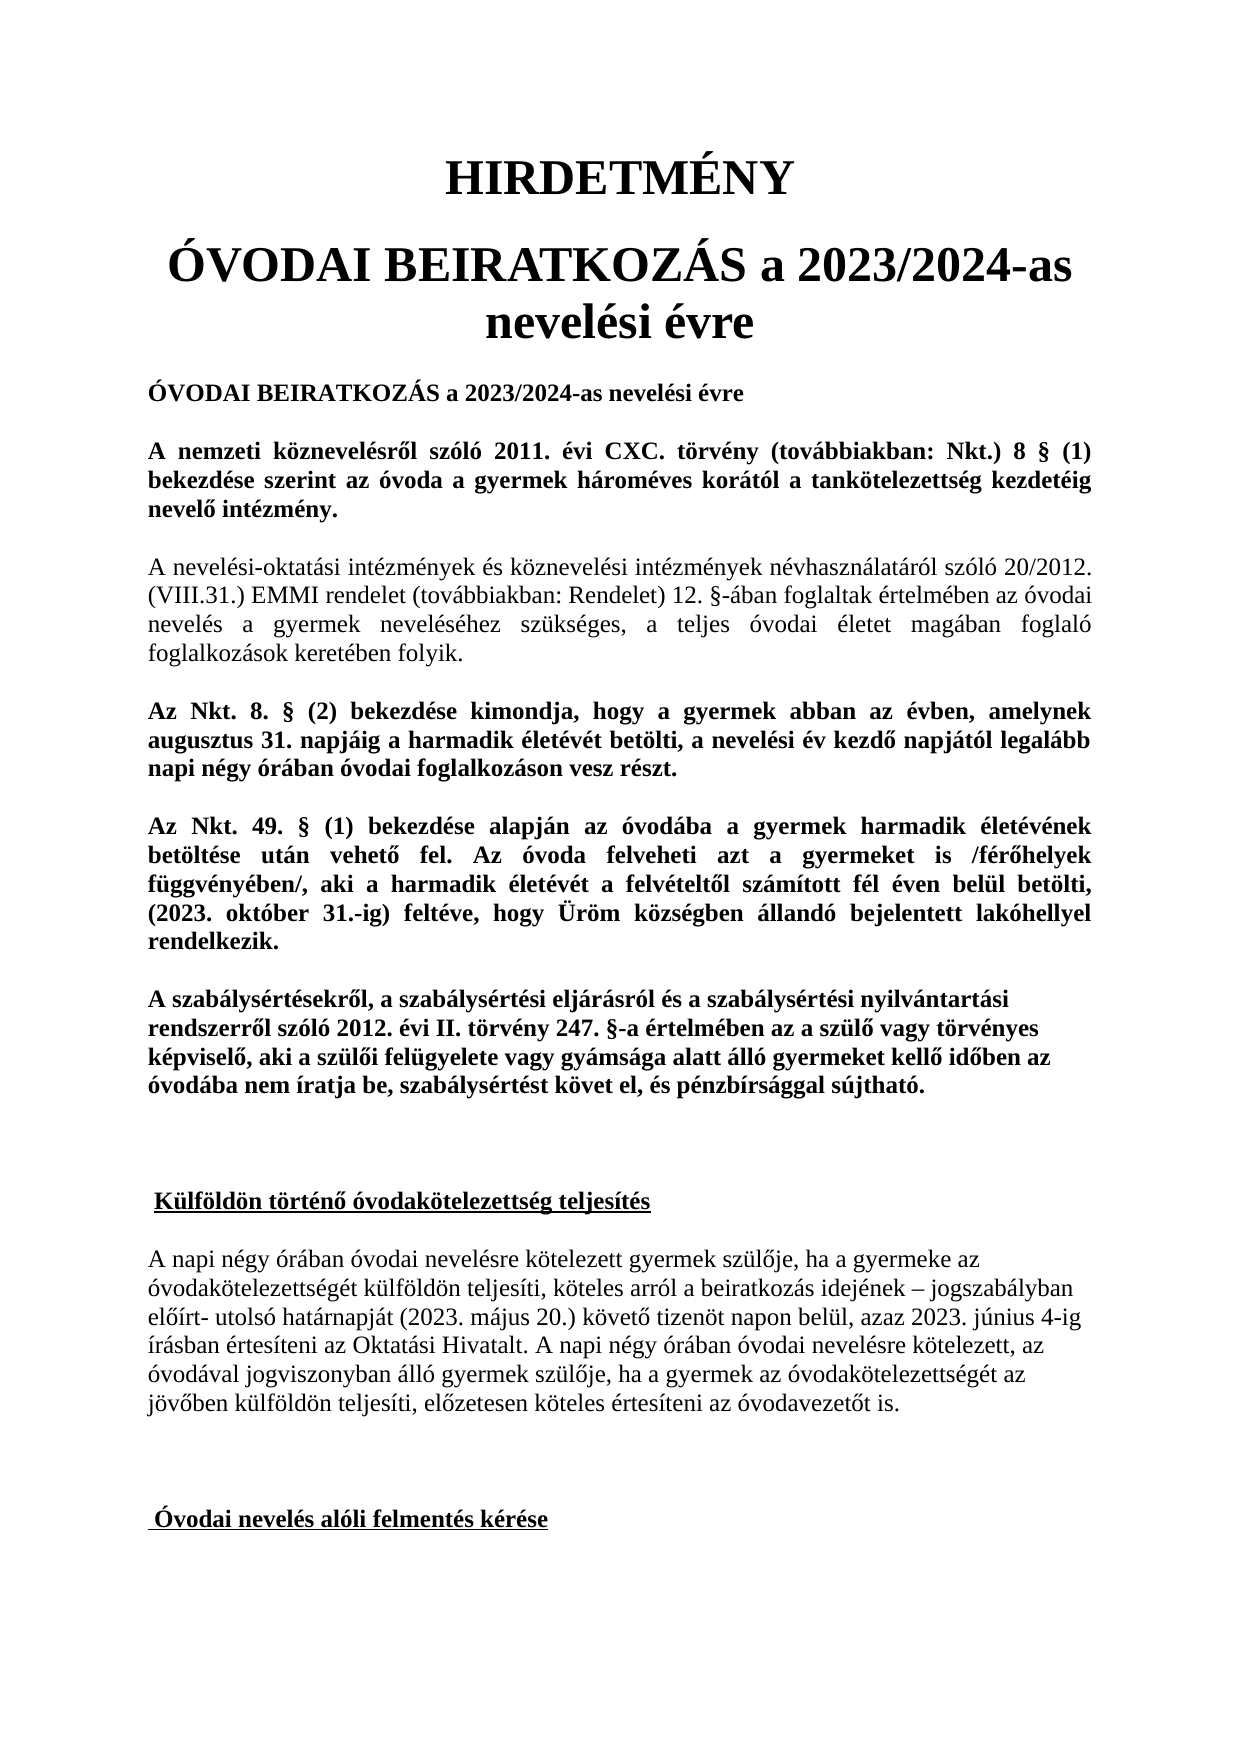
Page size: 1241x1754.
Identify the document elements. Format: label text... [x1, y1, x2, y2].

text HIRDETMÉNY [148, 148, 1093, 205]
text Óvodai nevelés alóli felmentés kérése [148, 1504, 1093, 1533]
text Az Nkt. 8. § (2) bekezdése kimondja, hogy a gyermek abban az évben, amelynek augusztus 31. napjáig a harmadik életévét betölti, a nevelési év kezdő napjától legalább napi négy órában óvodai foglalkozáson vesz részt. [148, 696, 1093, 782]
text A napi négy órában óvodai nevelésre kötelezett gyermek szülője, ha a gyermeke az óvodakötelezettségét külföldön teljesíti, köteles arról a beiratkozás idejének – jogszabályban előírt- utolsó határnapját (2023. május 20.) követő tizenöt napon belül, azaz 2023. június 4-ig írásban értesíteni az Oktatási Hivatalt. A napi négy órában óvodai nevelésre kötelezett, az óvodával jogviszonyban álló gyermek szülője, ha a gyermek az óvodakötelezettségét az jövőben külföldön teljesíti, előzetesen köteles értesíteni az óvodavezetőt is. [148, 1244, 1093, 1417]
text ÓVODAI BEIRATKOZÁS a 2023/2024-as nevelési évre [148, 234, 1093, 349]
text A szabálysértésekről, a szabálysértési eljárásról és a szabálysértési nyilvántartási rendszerről szóló 2012. évi II. törvény 247. §-a értelmében az a szülő vagy törvényes képviselő, aki a szülői felügyelete vagy gyámsága alatt álló gyermeket kellő időben az óvodába nem íratja be, szabálysértést követ el, és pénzbírsággal sújtható. [148, 984, 1093, 1099]
text Külföldön történő óvodakötelezettség teljesítés [148, 1186, 1093, 1215]
text A nevelési-oktatási intézmények és köznevelési intézmények névhasználatáról szóló 20/2012. (VIII.31.) EMMI rendelet (továbbiakban: Rendelet) 12. §-ában foglaltak értelmében az óvodai nevelés a gyermek neveléséhez szükséges, a teljes óvodai életet magában foglaló foglalkozások keretében folyik. [148, 552, 1093, 667]
text Az Nkt. 49. § (1) bekezdése alapján az óvodába a gyermek harmadik életévének betöltése után vehető fel. Az óvoda felveheti azt a gyermeket is /férőhelyek függvényében/, aki a harmadik életévét a felvételtől számított fél éven belül betölti, (2023. október 31.-ig) feltéve, hogy Üröm községben állandó bejelentett lakóhellyel rendelkezik. [148, 811, 1093, 955]
text ÓVODAI BEIRATKOZÁS a 2023/2024-as nevelési évre [148, 378, 1093, 407]
text A nemzeti köznevelésről szóló 2011. évi CXC. törvény (továbbiakban: Nkt.) 8 § (1) bekezdése szerint az óvoda a gyermek hároméves korától a tankötelezettség kezdetéig nevelő intézmény. [148, 436, 1093, 523]
